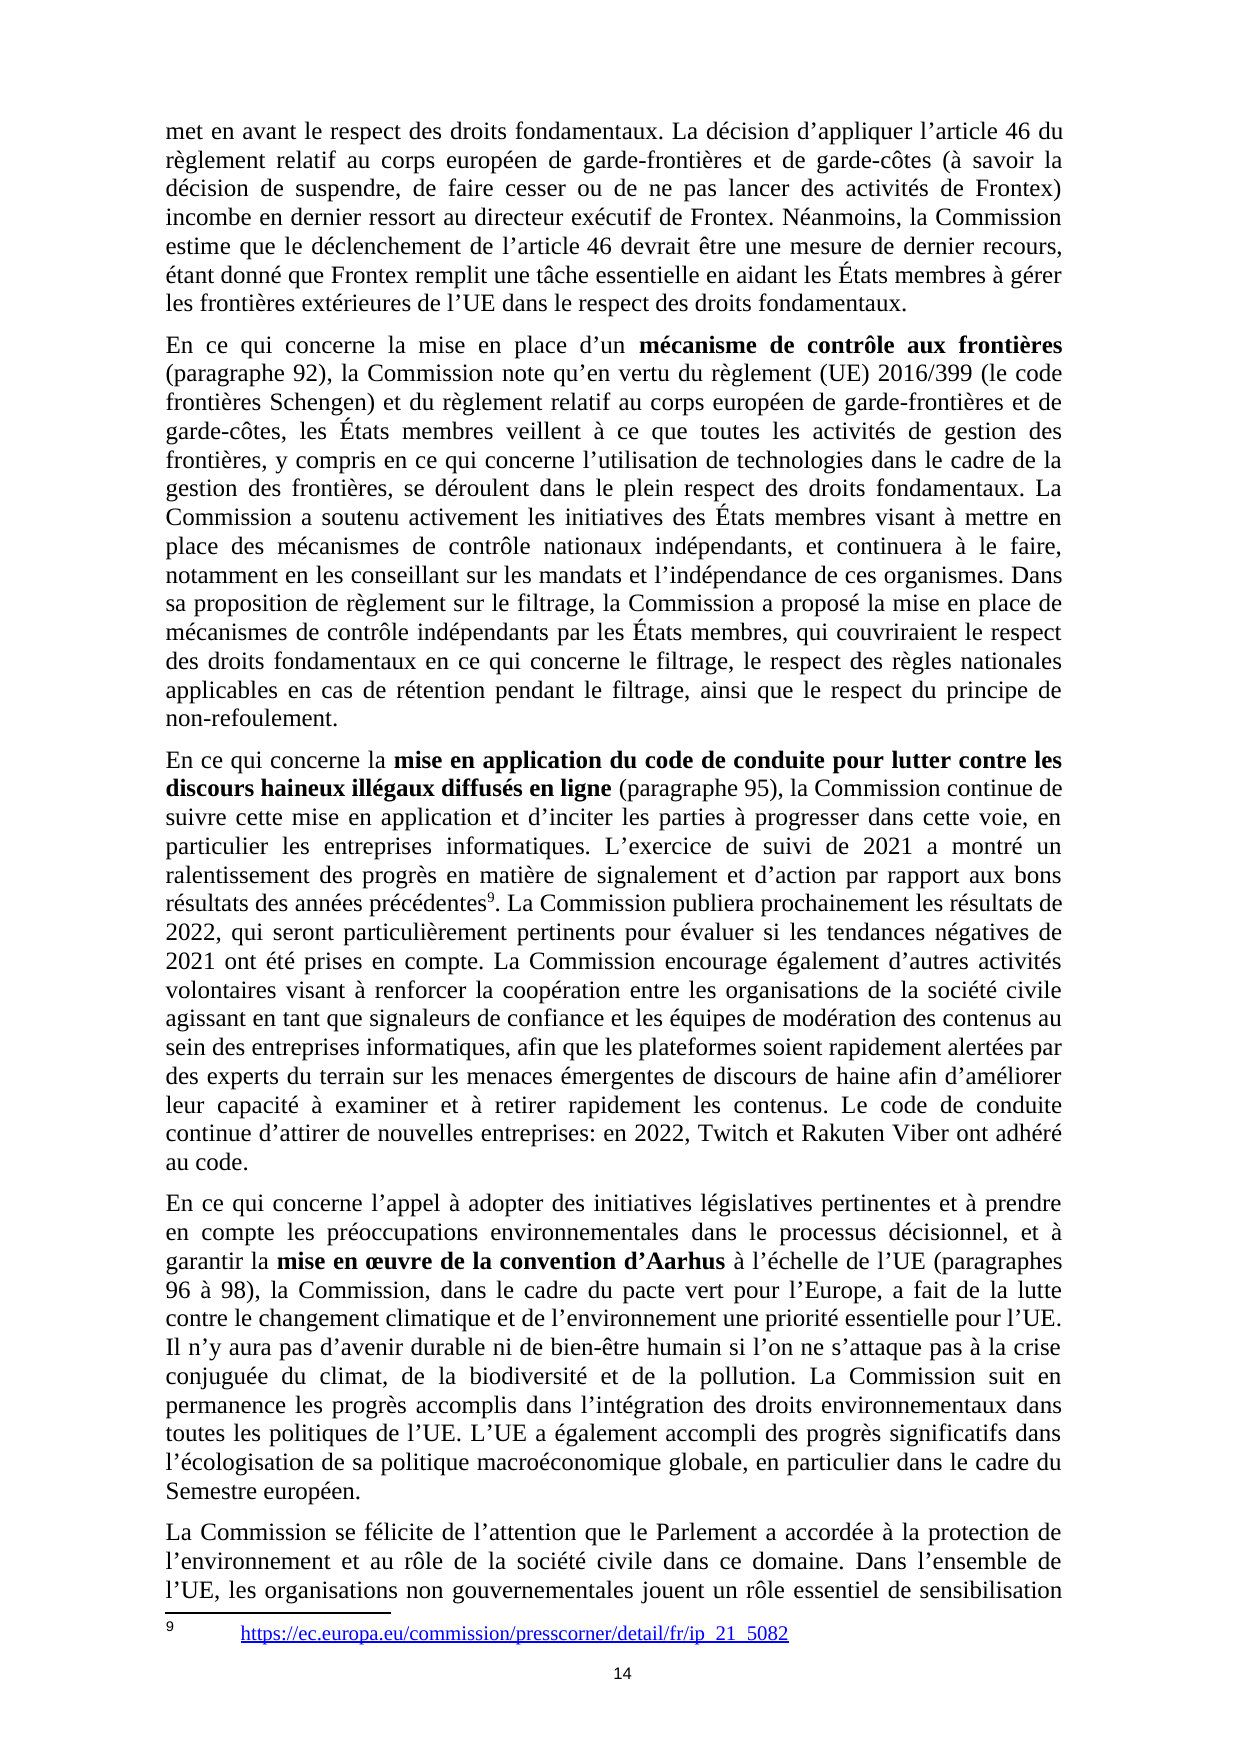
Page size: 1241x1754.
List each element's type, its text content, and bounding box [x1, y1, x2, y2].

text En ce qui concerne la mise en application du code de conduite pour lutter contre les discours haineux illégaux diffusés en ligne (paragraphe 95), la Commission continue de suivre cette mise en application et d’inciter les parties à progresser dans cette voie, en particulier les entreprises informatiques. L’exercice de suivi de 2021 a montré un ralentissement des progrès en matière de signalement et d’action par rapport aux bons résultats des années précédentes. La Commission publiera prochainement les résultats de 2022, qui seront particulièrement pertinents pour évaluer si les tendances négatives de 2021 ont été prises en compte. La Commission encourage également d’autres activités volontaires visant à renforcer la coopération entre les organisations de la société civile agissant en tant que signaleurs de confiance et les équipes de modération des contenus au sein des entreprises informatiques, afin que les plateformes soient rapidement alertées par des experts du terrain sur les menaces émergentes de discours de haine afin d’améliorer leur capacité à examiner et à retirer rapidement les contenus. Le code de conduite continue d’attirer de nouvelles entreprises: en 2022, Twitch et Rakuten Viber ont adhéré au code. [165, 745, 1063, 1176]
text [165, 1517, 1063, 1603]
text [165, 116, 1063, 317]
text En ce qui concerne l’appel à adopter des initiatives législatives pertinentes et à prendre en compte les préoccupations environnementales dans le processus décisionnel, et à garantir la mise en œuvre de la convention d’Aarhus à l’échelle de l’UE (paragraphes 96 à 98), la Commission, dans le cadre du pacte vert pour l’Europe, a fait de la lutte contre le changement climatique et de l’environnement une priorité essentielle pour l’UE. Il n’y aura pas d’avenir durable ni de bien-être humain si l’on ne s’attaque pas à la crise conjuguée du climat, de la biodiversité et de la pollution. La Commission suit en permanence les progrès accomplis dans l’intégration des droits environnementaux dans toutes les politiques de l’UE. L’UE a également accompli des progrès significatifs dans l’écologisation de sa politique macroéconomique globale, en particulier dans le cadre du Semestre européen. [165, 1188, 1063, 1505]
text En ce qui concerne la mise en place d’un mécanisme de contrôle aux frontières (paragraphe 92), la Commission note qu’en vertu du règlement (UE) 2016/399 (le code frontières Schengen) et du règlement relatif au corps européen de garde-frontières et de garde-côtes, les États membres veillent à ce que toutes les activités de gestion des frontières, y compris en ce qui concerne l’utilisation de technologies dans le cadre de la gestion des frontières, se déroulent dans le plein respect des droits fondamentaux. La Commission a soutenu activement les initiatives des États membres visant à mettre en place des mécanismes de contrôle nationaux indépendants, et continuera à le faire, notamment en les conseillant sur les mandats et l’indépendance de ces organismes. Dans sa proposition de règlement sur le filtrage, la Commission a proposé la mise en place de mécanismes de contrôle indépendants par les États membres, qui couvriraient le respect des droits fondamentaux en ce qui concerne le filtrage, le respect des règles nationales applicables en cas de rétention pendant le filtrage, ainsi que le respect du principe de non-refoulement. [165, 330, 1063, 732]
